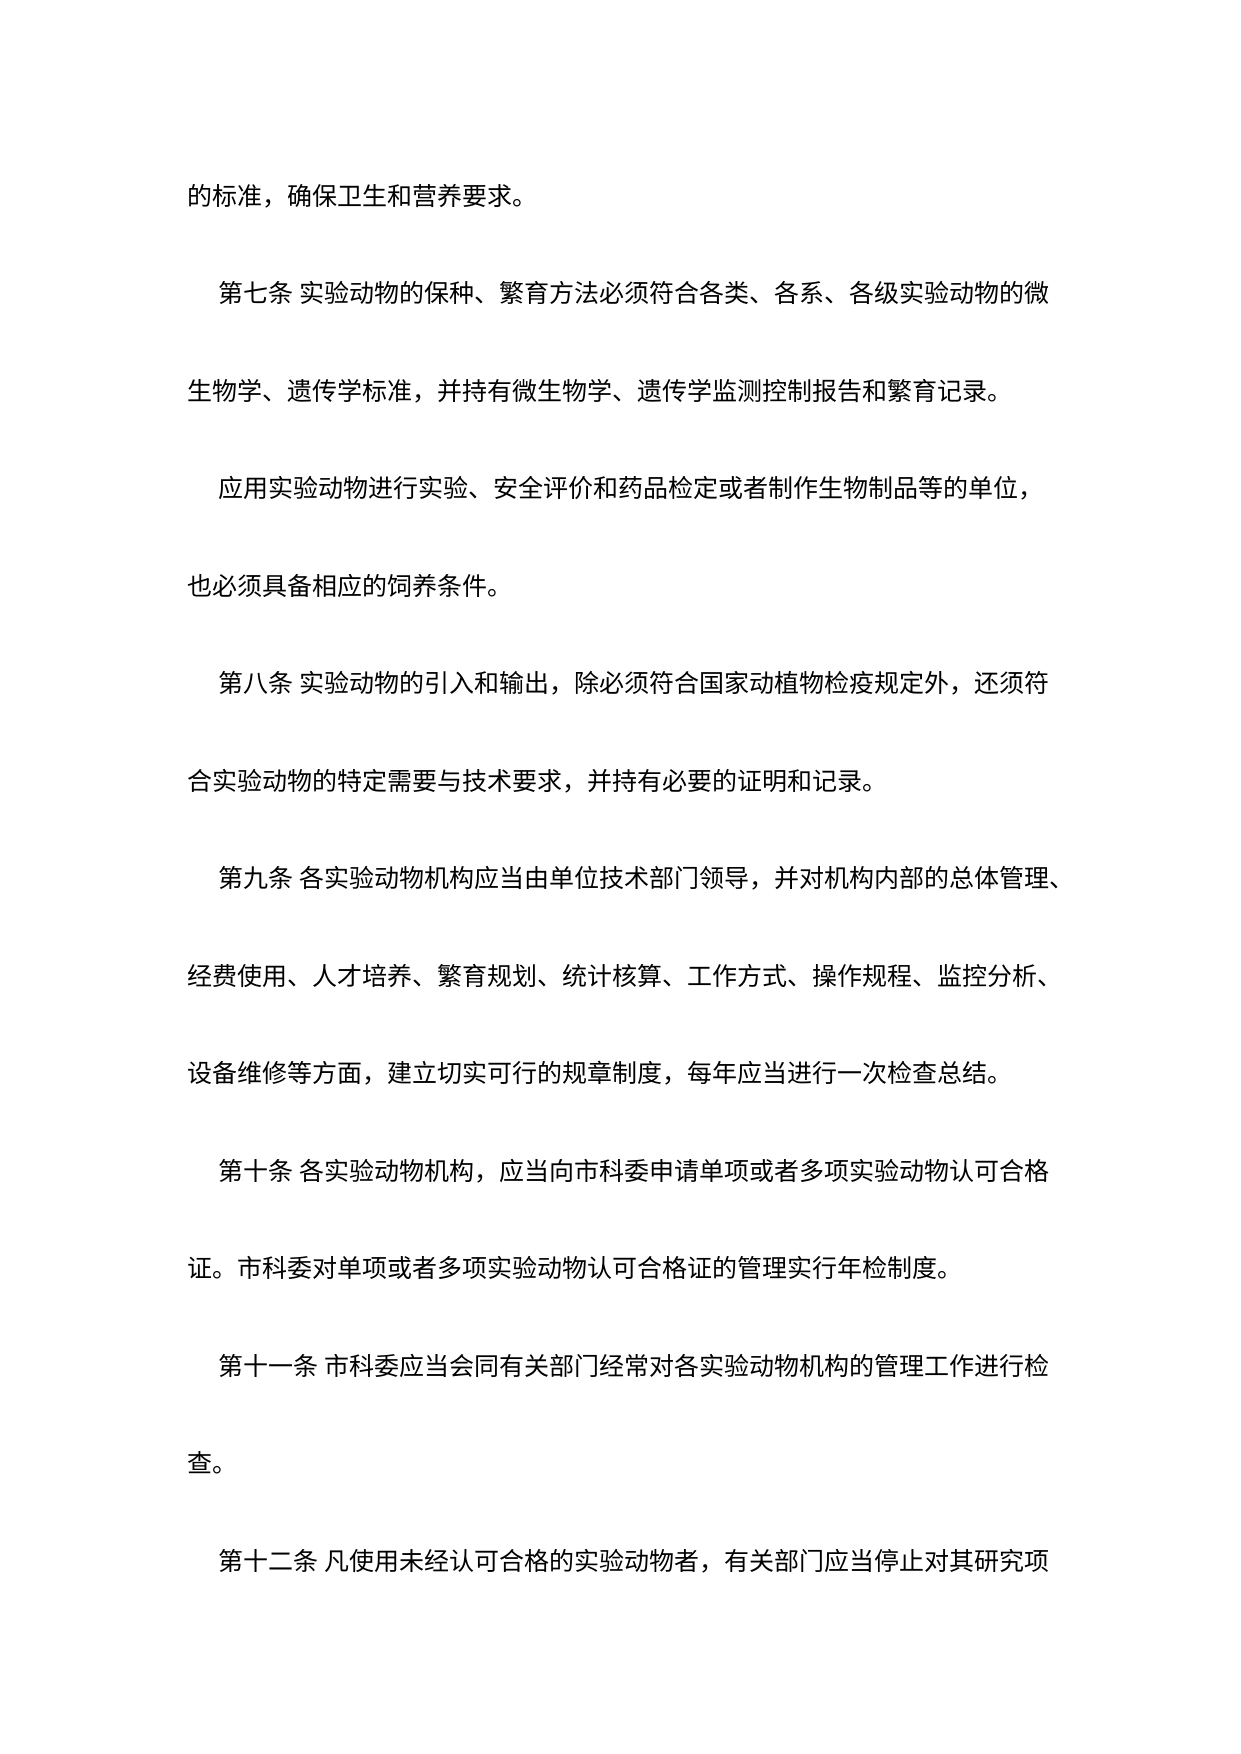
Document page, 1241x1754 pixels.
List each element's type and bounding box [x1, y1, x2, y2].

text [187, 162, 1053, 1592]
